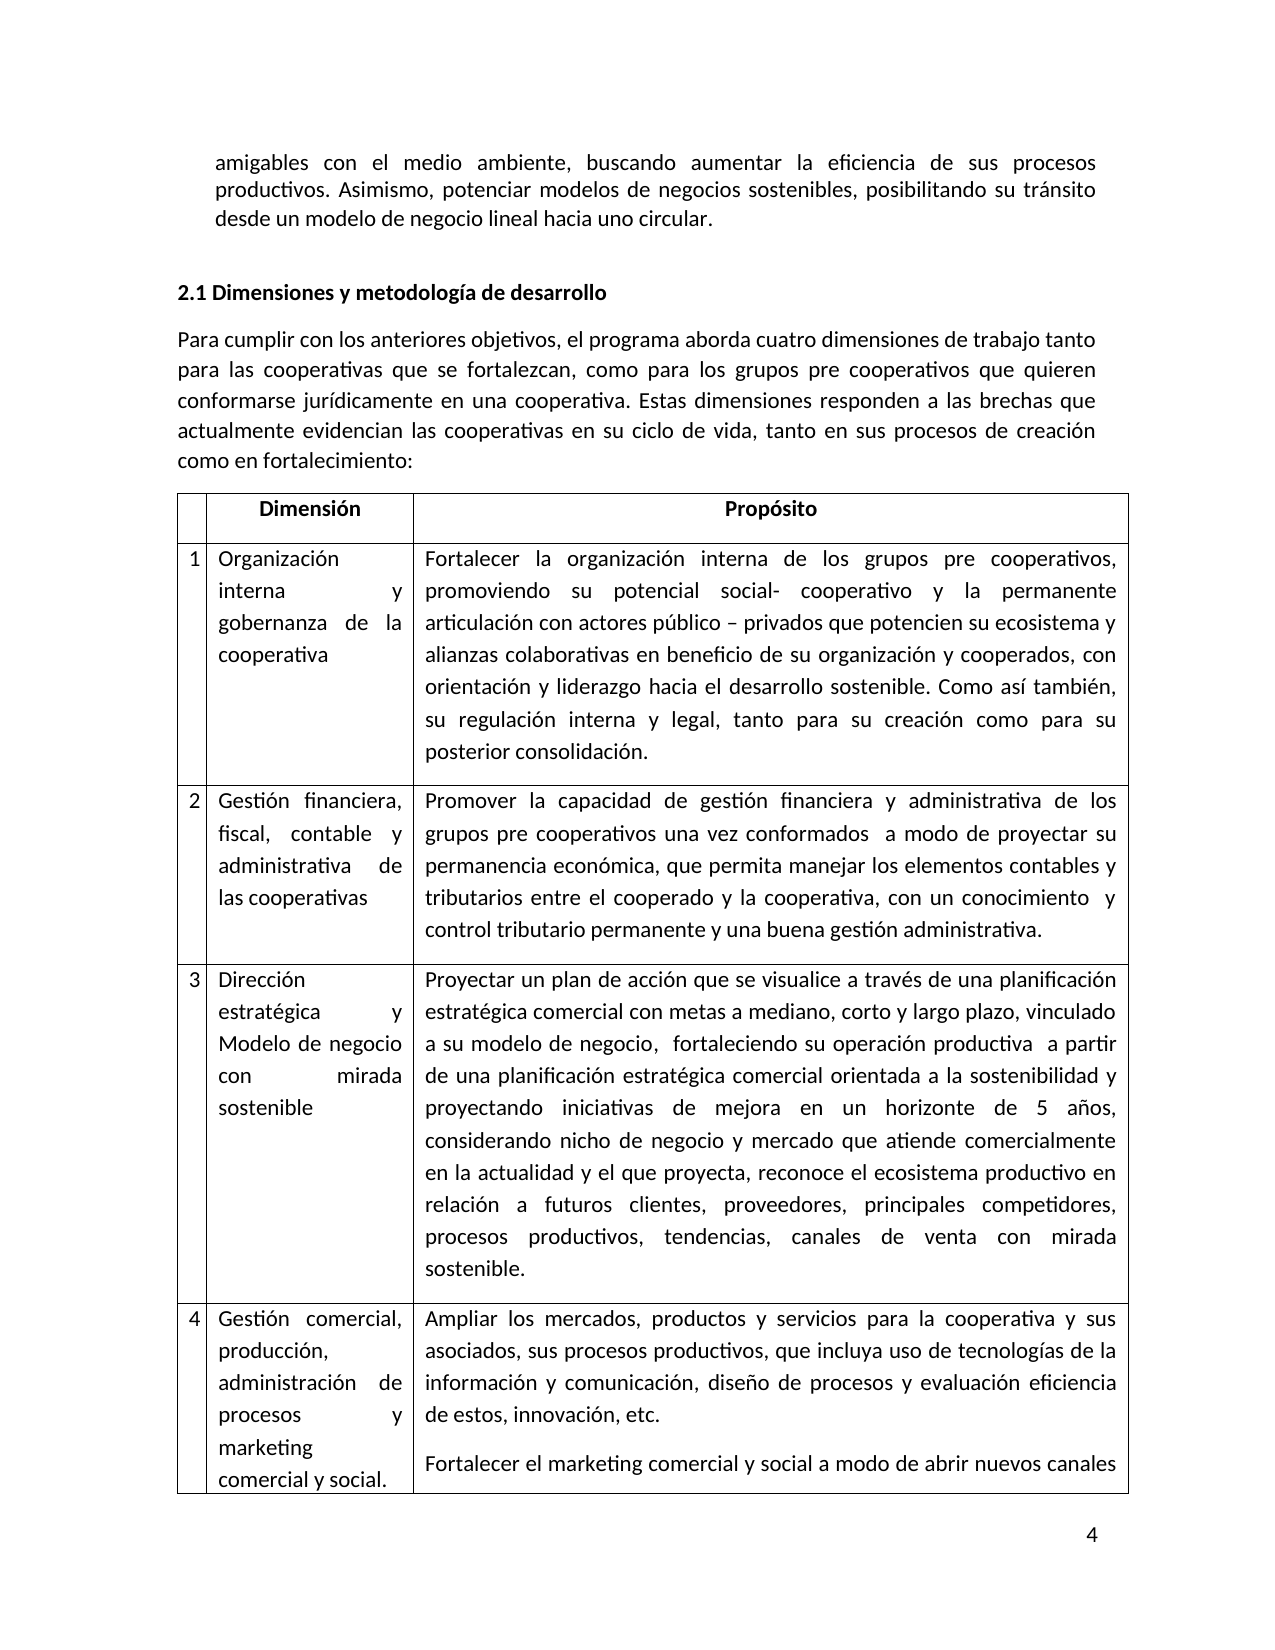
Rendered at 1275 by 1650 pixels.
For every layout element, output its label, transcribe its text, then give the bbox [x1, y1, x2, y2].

text Para cumplir con los anteriores objetivos, el programa aborda cuatro dimensiones de trabajo tanto para las cooperativas que se fortalezcan, como para los grupos pre cooperativos que quieren conformarse jurídicamente en una cooperativa. Estas dimensiones responden a las brechas que actualmente evidencian las cooperativas en su ciclo de vida, tanto en sus procesos de creación como en fortalecimiento: [177, 325, 1098, 474]
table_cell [414, 1304, 1128, 1493]
table_cell Fortalecer la organización interna de los grupos pre cooperativos, promoviendo su potencial social- cooperativo y la permanente articulación con actores público – privados que potencien su ecosistema y alianzas colaborativas en beneficio de su organización y cooperados, con orientación y liderazgo hacia el desarrollo sostenible. Como así también, su regulación interna y legal, tanto para su creación como para su posterior consolidación. [414, 544, 1128, 785]
table_cell 3 [178, 965, 206, 1303]
table_cell 1 [178, 544, 206, 785]
table_header [178, 494, 206, 543]
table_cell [207, 1304, 413, 1493]
table_cell Proyectar un plan de acción que se visualice a través de una planificación estratégica comercial con metas a mediano, corto y largo plazo, vinculado a su modelo de negocio, fortaleciendo su operación productiva a partir de una planificación estratégica comercial orientada a la sostenibilidad y proyectando iniciativas de mejora en un horizonte de 5 años, considerando nicho de negocio y mercado que atiende comercialmente en la actualidad y el que proyecta, reconoce el ecosistema productivo en relación a futuros clientes, proveedores, principales competidores, procesos productivos, tendencias, canales de venta con mirada sostenible. [414, 965, 1128, 1303]
table_cell Dirección estratégica y Modelo de negocio con mirada sostenible [207, 965, 413, 1303]
table_header Propósito [414, 494, 1128, 543]
table_cell Promover la capacidad de gestión financiera y administrativa de los grupos pre cooperativos una vez conformados a modo de proyectar su permanencia económica, que permita manejar los elementos contables y tributarios entre el cooperado y la cooperativa, con un conocimiento y control tributario permanente y una buena gestión administrativa. [414, 786, 1128, 964]
table_cell Gestión financiera, fiscal, contable y administrativa de las cooperativas [207, 786, 413, 964]
table_cell Organización interna y gobernanza de la cooperativa [207, 544, 413, 785]
text 2.1 Dimensiones y metodología de desarrollo [177, 278, 1098, 307]
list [177, 148, 1098, 232]
table_cell 2 [178, 786, 206, 964]
table_header Dimensión [207, 494, 413, 543]
table_cell 4 [178, 1304, 206, 1493]
